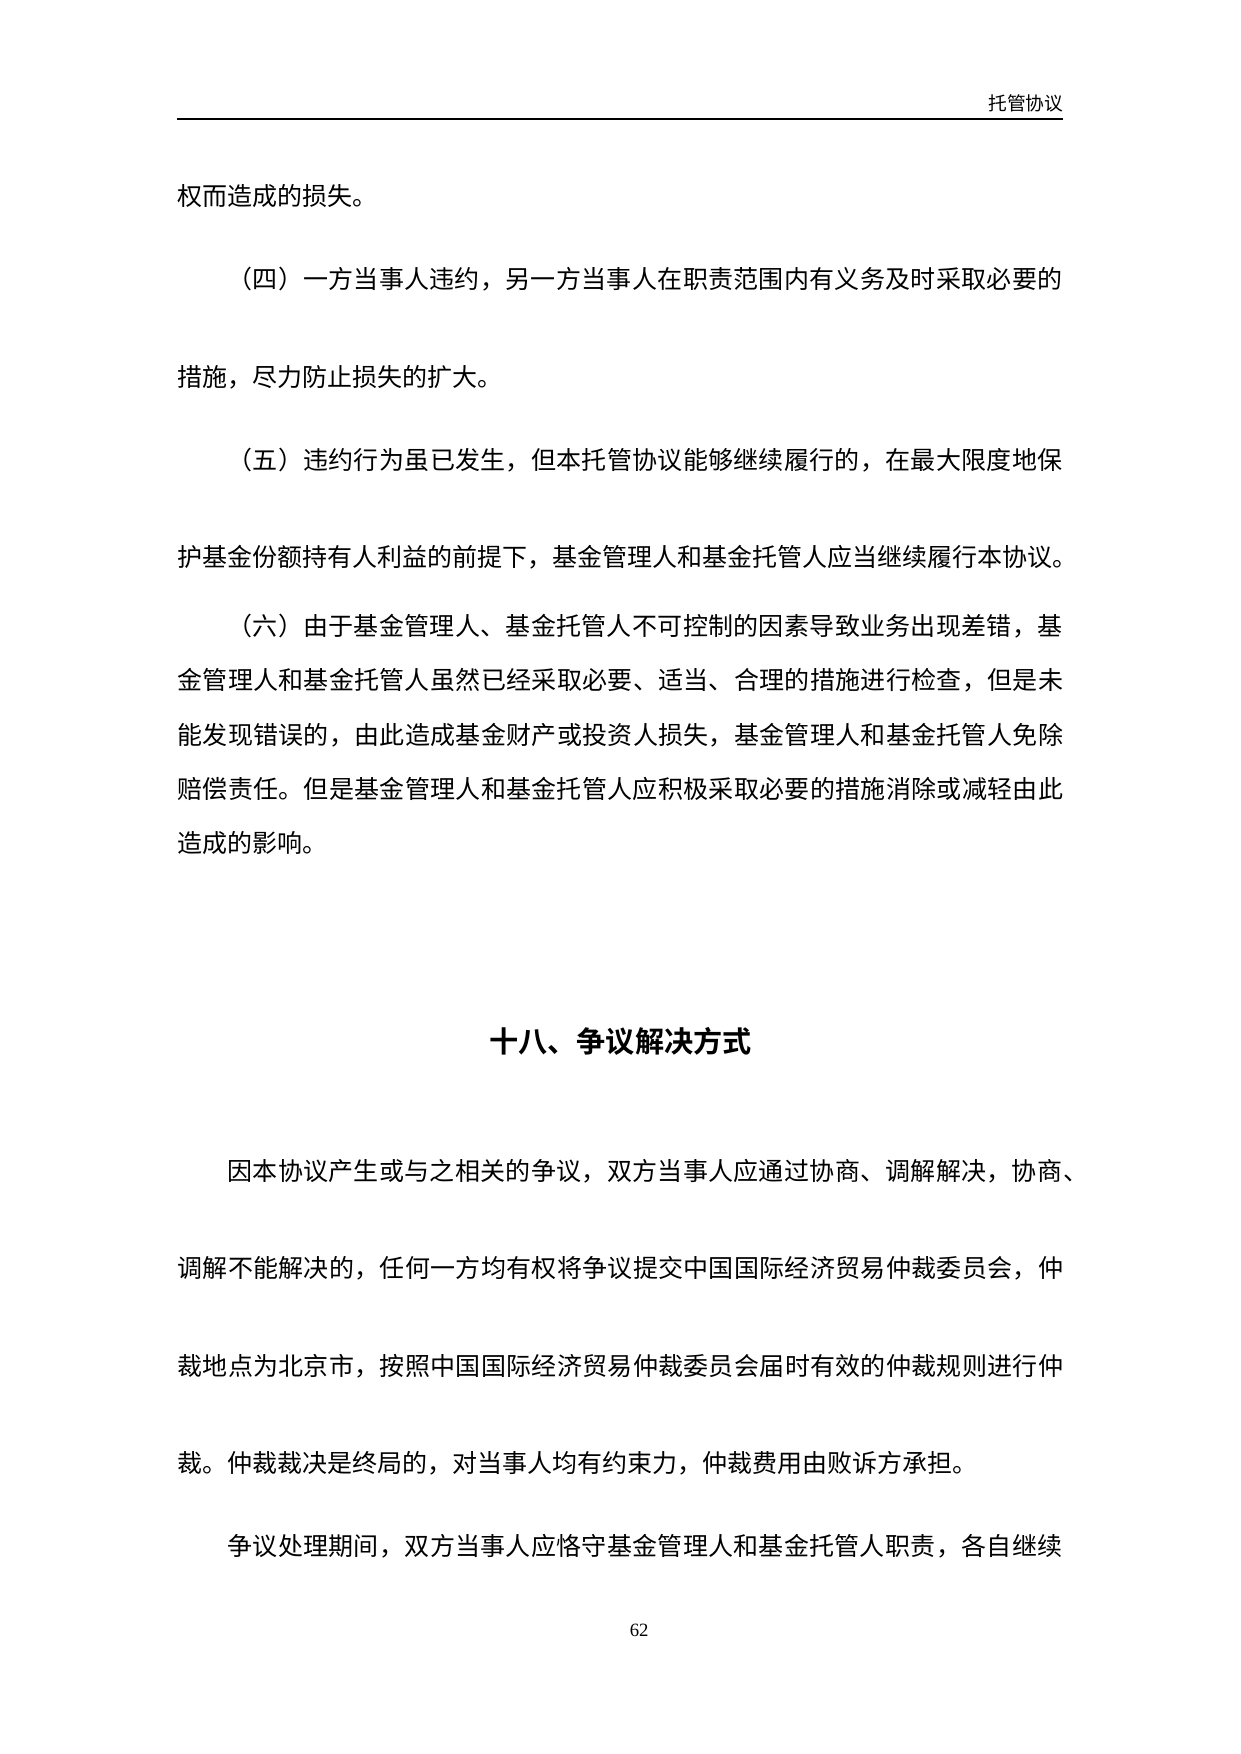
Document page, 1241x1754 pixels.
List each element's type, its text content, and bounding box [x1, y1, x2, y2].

text （四）一方当事人违约，另一方当事人在职责范围内有义务及时采取必要的措施，尽力防止损失的扩大。 [177, 245, 1063, 408]
subtitle 十八、争议解决方式 [177, 1008, 1063, 1073]
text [177, 1512, 1063, 1577]
text 因本协议产生或与之相关的争议，双方当事人应通过协商、调解解决，协商、调解不能解决的，任何一方均有权将争议提交中国国际经济贸易仲裁委员会，仲裁地点为北京市，按照中国国际经济贸易仲裁委员会届时有效的仲裁规则进行仲裁。仲裁裁决是终局的，对当事人均有约束力，仲裁费用由败诉方承担。 [177, 1137, 1063, 1494]
text （六）由于基金管理人、基金托管人不可控制的因素导致业务出现差错，基金管理人和基金托管人虽然已经采取必要、适当、合理的措施进行检查，但是未能发现错误的，由此造成基金财产或投资人损失，基金管理人和基金托管人免除赔偿责任。但是基金管理人和基金托管人应积极采取必要的措施消除或减轻由此造成的影响。 [177, 606, 1063, 860]
text （五）违约行为虽已发生，但本托管协议能够继续履行的，在最大限度地保护基金份额持有人利益的前提下，基金管理人和基金托管人应当继续履行本协议。 [177, 426, 1063, 588]
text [177, 162, 1063, 227]
